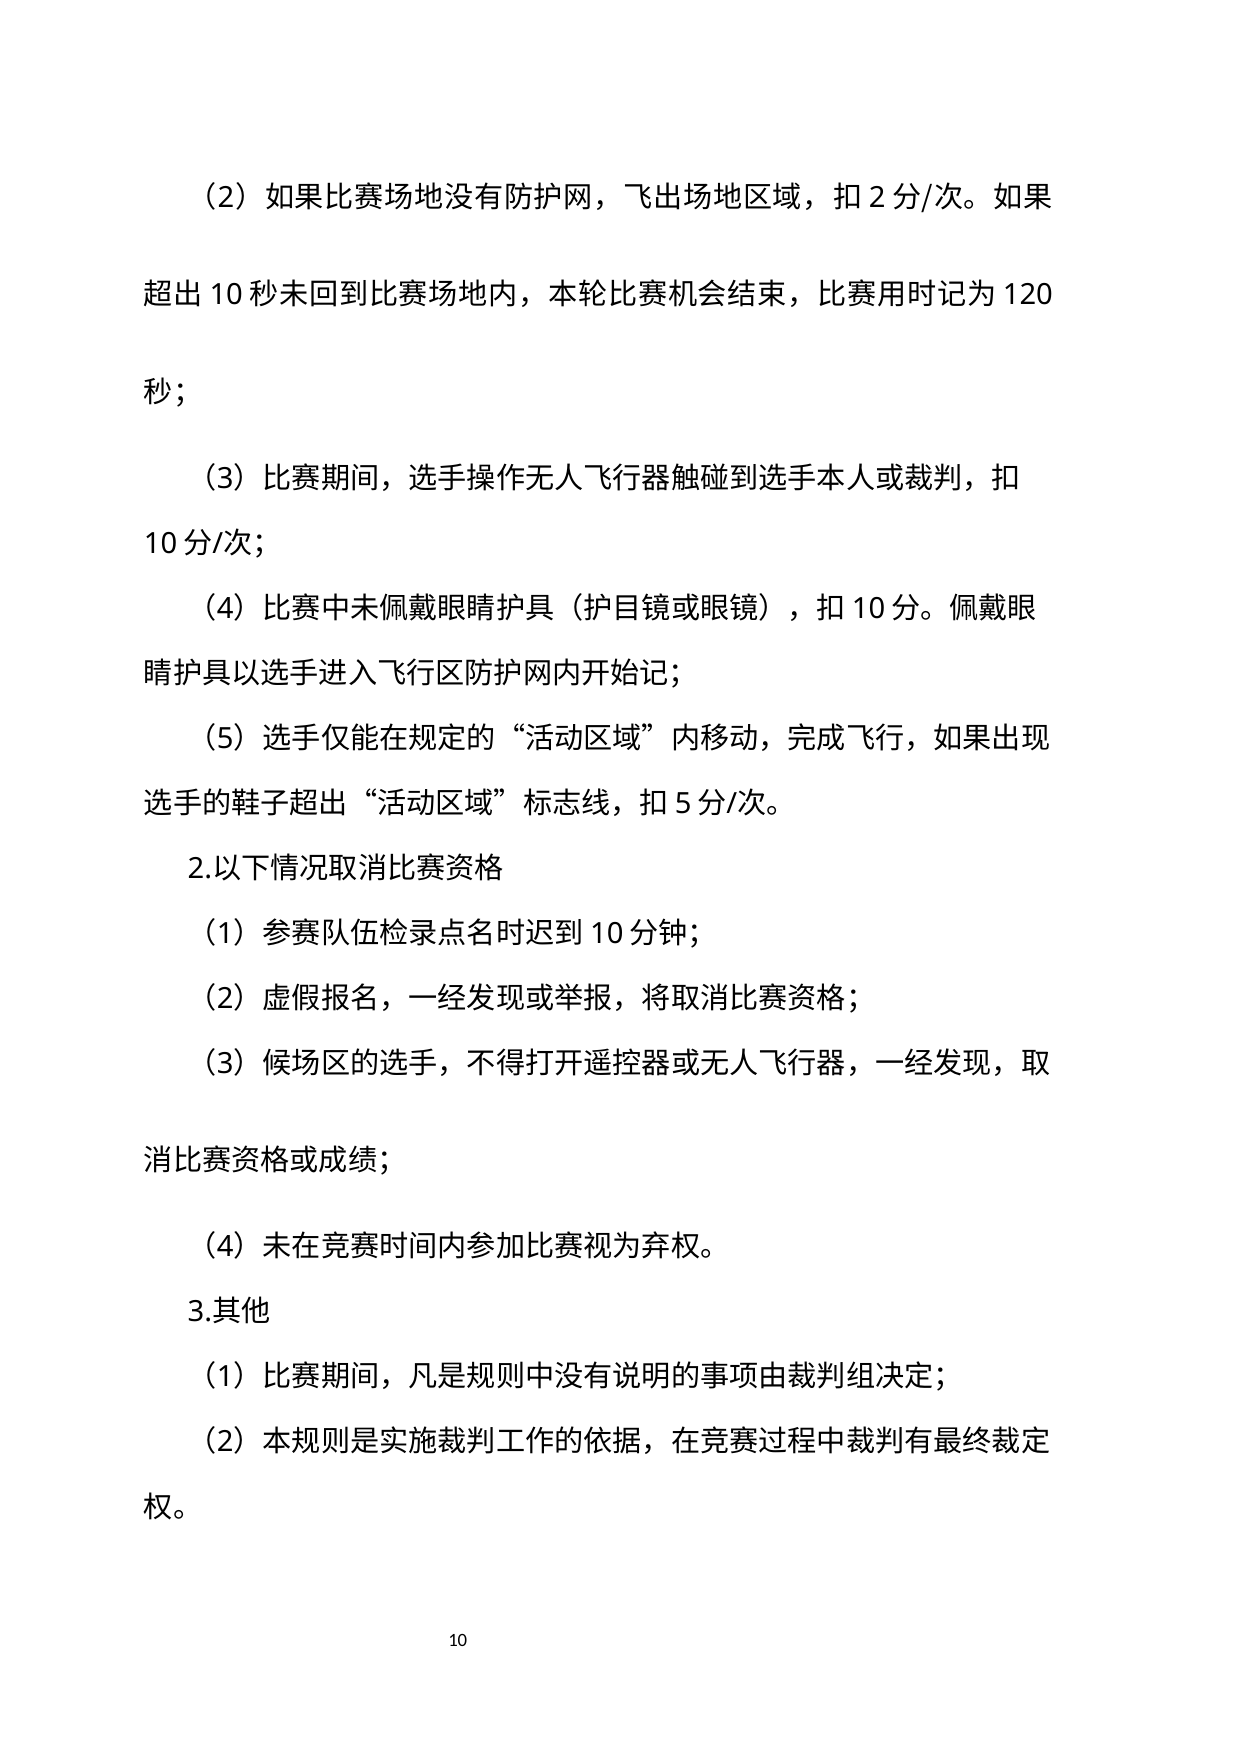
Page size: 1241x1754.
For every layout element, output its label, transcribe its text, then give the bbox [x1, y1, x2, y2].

text （2）如果比赛场地没有防护网，飞出场地区域，扣2分/次。如果超出10秒未回到比赛场地内，本轮比赛机会结束，比赛用时记为120秒； [144, 162, 1053, 422]
text （1）参赛队伍检录点名时迟到 10分钟； [144, 898, 1053, 963]
text （4）未在竞赛时间内参加比赛视为弃权。 [144, 1212, 1053, 1277]
text 2.以下情况取消比赛资格 [144, 833, 1053, 898]
text 3.其他 [144, 1277, 1053, 1342]
text （5）选手仅能在规定的“活动区域”内移动，完成飞行，如果出现选手的鞋子超出“活动区域”标志线，扣5分/次。 [144, 703, 1053, 833]
text （3）候场区的选手，不得打开遥控器或无人飞行器，一经发现，取消比赛资格或成绩； [144, 1028, 1053, 1191]
text （2）虚假报名，一经发现或举报，将取消比赛资格； [144, 963, 1053, 1028]
text （1）比赛期间，凡是规则中没有说明的事项由裁判组决定； [144, 1342, 1053, 1407]
text （3）比赛期间，选手操作无人飞行器触碰到选手本人或裁判，扣10分/次； [144, 443, 1053, 573]
text （2）本规则是实施裁判工作的依据，在竞赛过程中裁判有最终裁定权。 [144, 1407, 1053, 1537]
text （4）比赛中未佩戴眼睛护具（护目镜或眼镜），扣10分。佩戴眼睛护具以选手进入飞行区防护网内开始记； [144, 573, 1053, 703]
